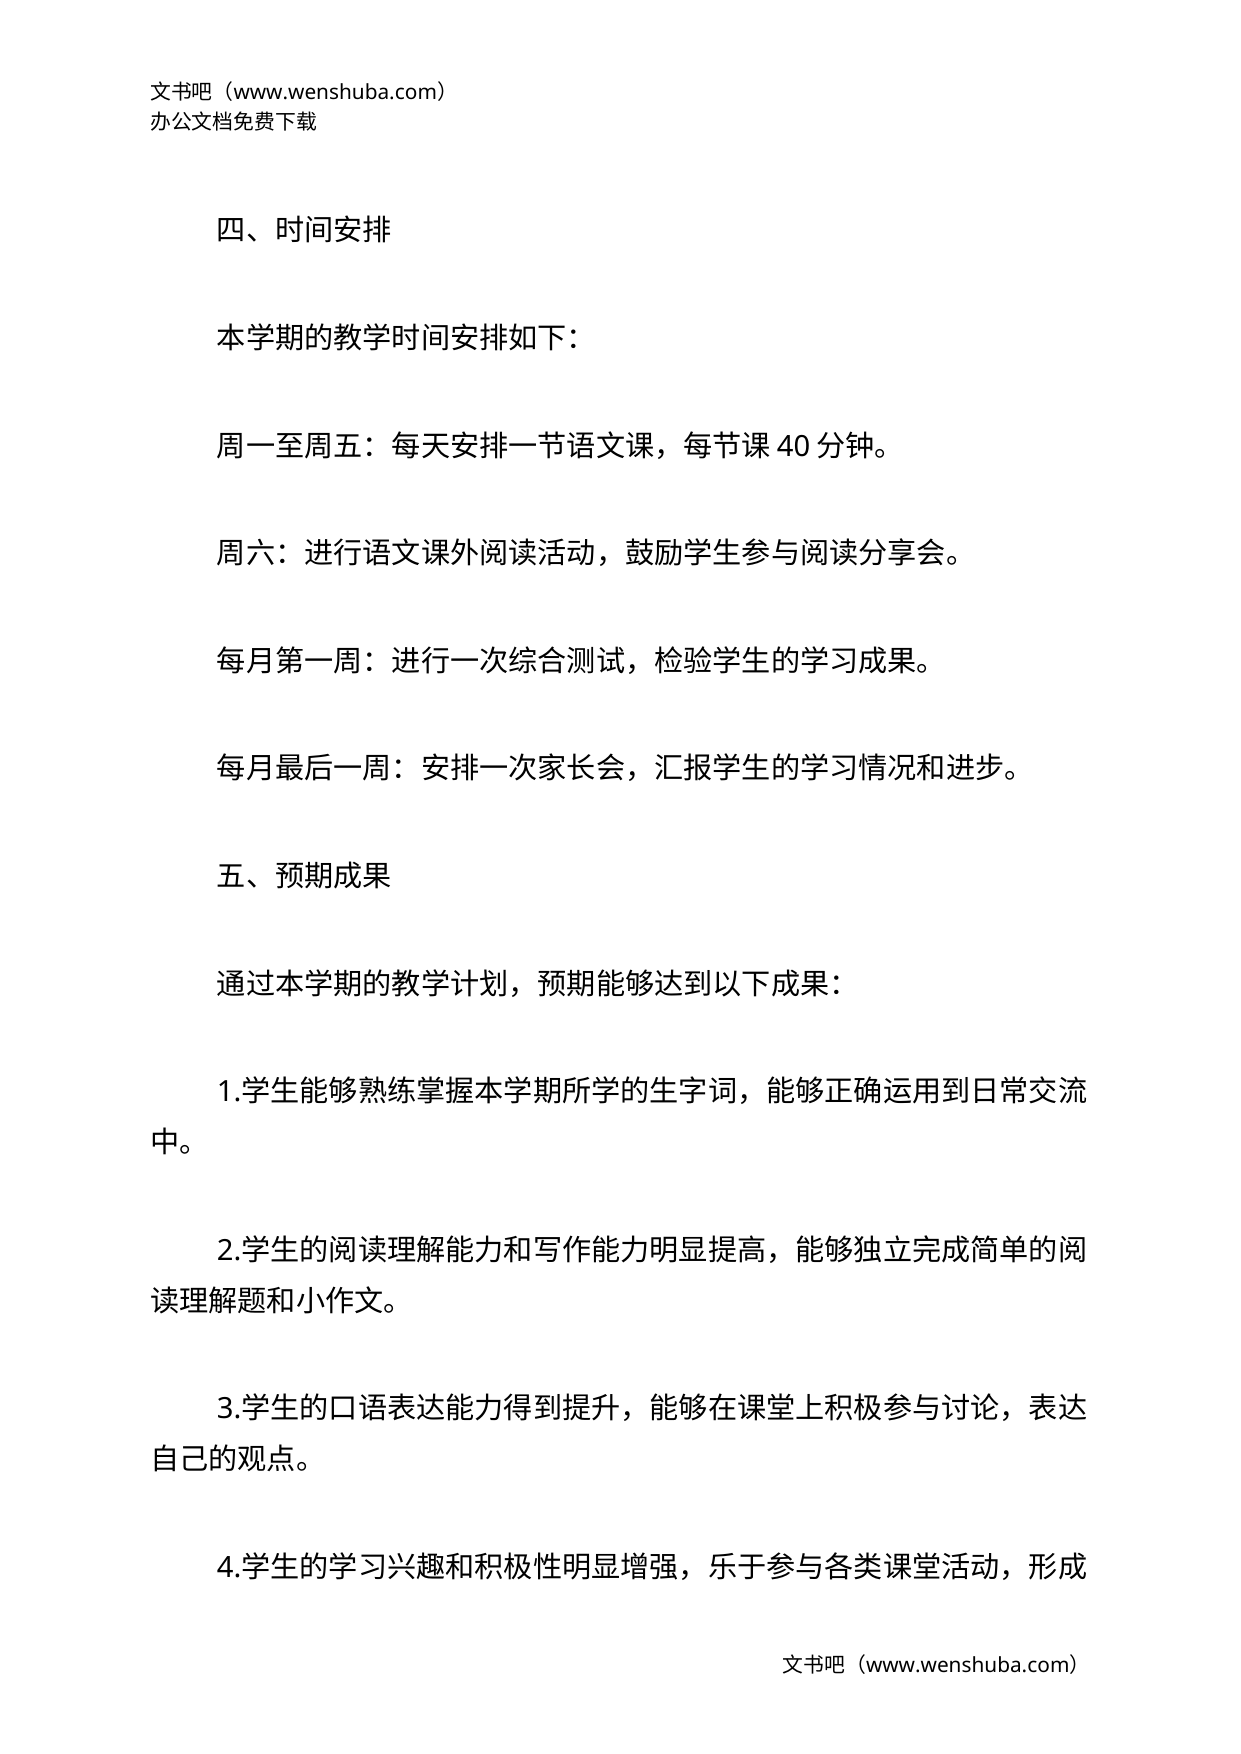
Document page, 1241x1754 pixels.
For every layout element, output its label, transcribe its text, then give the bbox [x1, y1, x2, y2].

text 周一至周五：每天安排一节语文课，每节课40分钟。 [150, 422, 1090, 464]
text 3.学生的口语表达能力得到提升，能够在课堂上积极参与讨论，表达自己的观点。 [150, 1385, 1090, 1478]
text 1.学生能够熟练掌握本学期所学的生字词，能够正确运用到日常交流中。 [150, 1068, 1090, 1161]
text 通过本学期的教学计划，预期能够达到以下成果： [150, 960, 1090, 1002]
text 2.学生的阅读理解能力和写作能力明显提高，能够独立完成简单的阅读理解题和小作文。 [150, 1226, 1090, 1319]
text 四、时间安排 [150, 207, 1090, 249]
text 五、预期成果 [150, 853, 1090, 895]
text 每月最后一周：安排一次家长会，汇报学生的学习情况和进步。 [150, 745, 1090, 787]
text 每月第一周：进行一次综合测试，检验学生的学习成果。 [150, 637, 1090, 680]
text 本学期的教学时间安排如下： [150, 314, 1090, 357]
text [150, 1543, 1090, 1586]
text 周六：进行语文课外阅读活动，鼓励学生参与阅读分享会。 [150, 530, 1090, 572]
